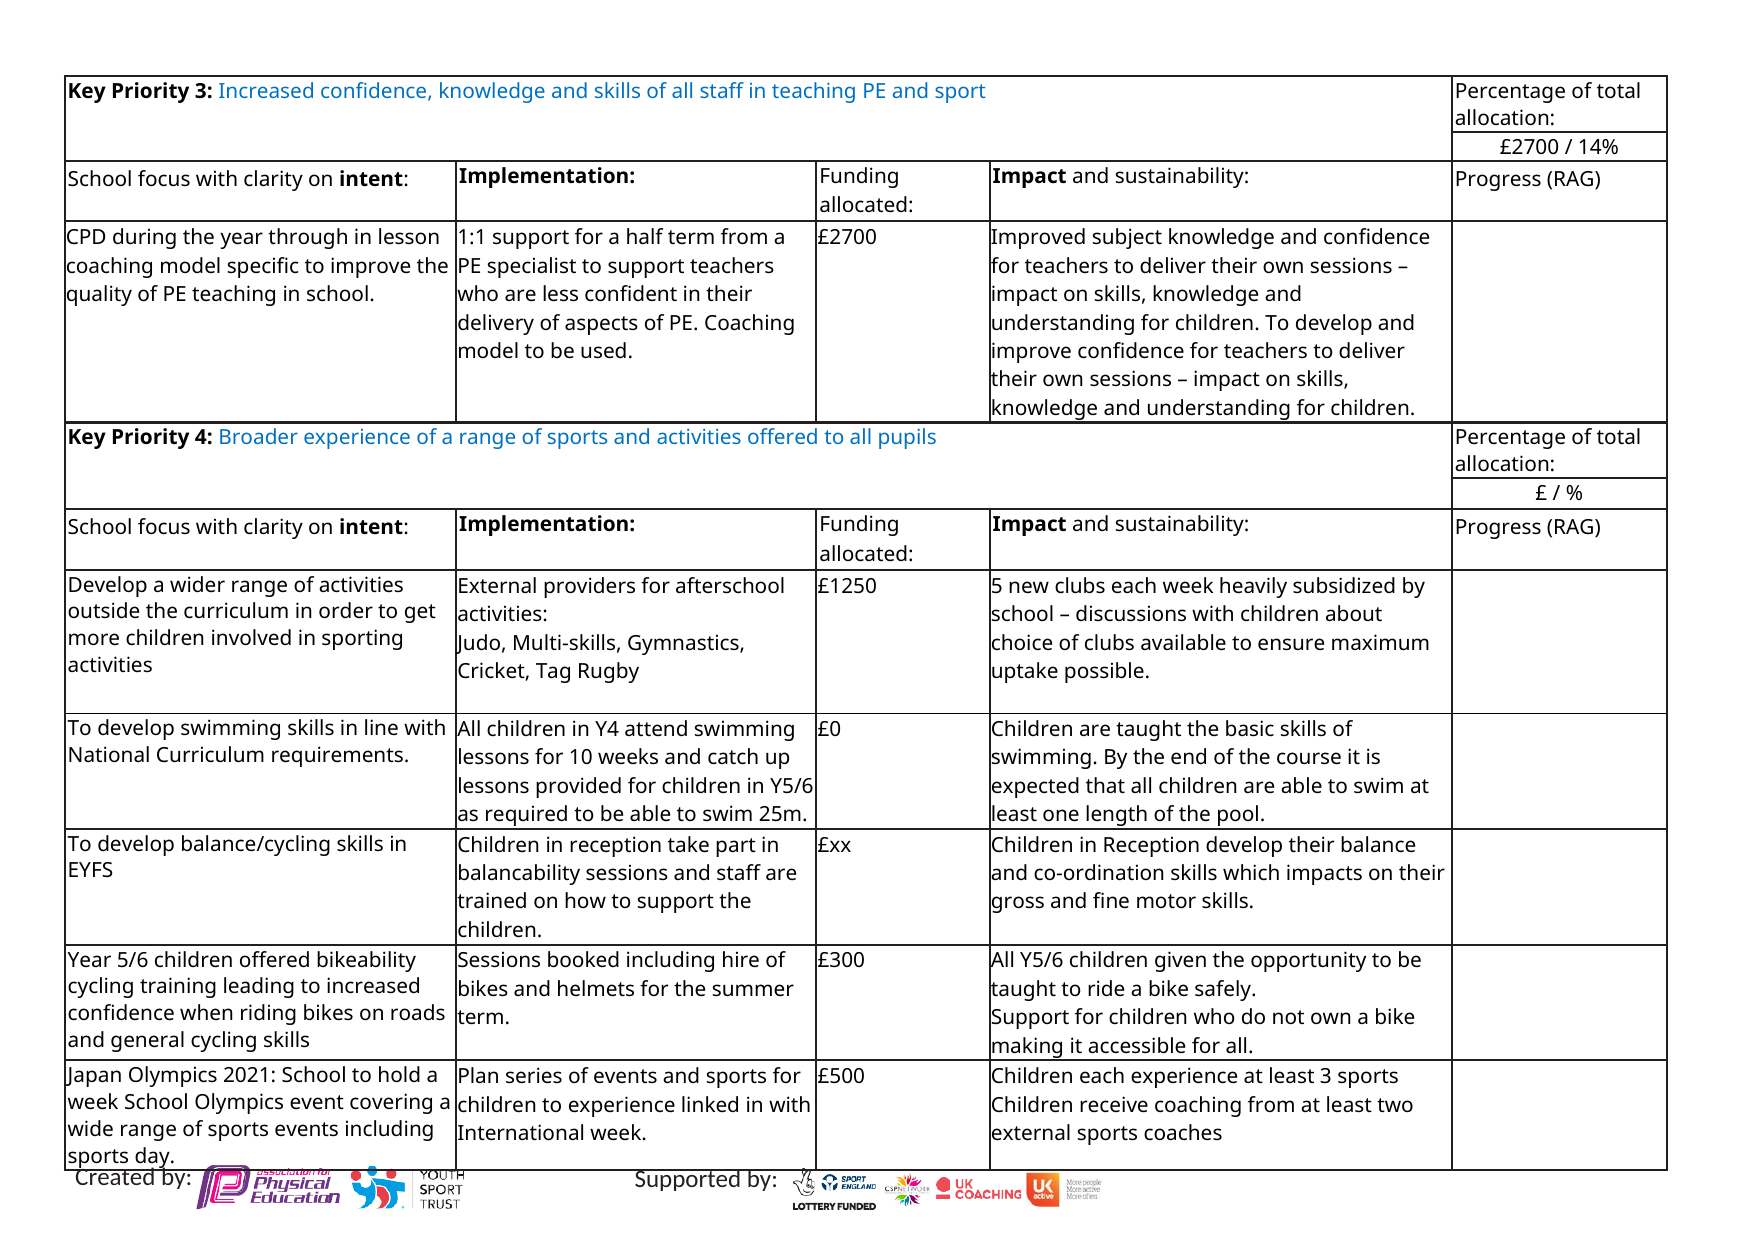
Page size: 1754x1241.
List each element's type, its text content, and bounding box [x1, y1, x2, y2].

picture [350, 1171, 464, 1209]
picture [793, 1171, 815, 1196]
table_cell Sessions booked including hire of bikes and helmets for the summer term. [457, 946, 815, 1059]
table_cell Implementation: [457, 510, 815, 569]
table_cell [66, 1061, 455, 1168]
table_cell Funding allocated: [817, 510, 989, 569]
table_cell £1250 [817, 571, 989, 713]
table_cell Year 5/6 children offered bikeability cycling training leading to increased confidence when riding bikes on roads and general cycling skills [66, 946, 455, 1059]
table_cell [1453, 222, 1666, 421]
picture [821, 1174, 838, 1191]
picture [1025, 1171, 1102, 1207]
table_cell [1453, 714, 1666, 828]
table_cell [991, 1061, 1451, 1168]
table_cell £2700 / 14% [1453, 133, 1666, 160]
table_cell Key Priority 4: Broader experience of a range of sports and activities offered to all pupils [66, 424, 1451, 508]
table_cell [1453, 946, 1666, 1059]
table_cell External providers for afterschool activities: Judo, Multi-skills, Gymnastics, Cricket, Tag Rugby [457, 571, 815, 713]
table_cell To develop balance/cycling skills in EYFS [66, 830, 455, 943]
table_cell To develop swimming skills in line with National Curriculum requirements. [66, 714, 455, 828]
table_cell CPD during the year through in lesson coaching model specific to improve the quality of PE teaching in school. [66, 222, 455, 421]
table_cell Impact and sustainability: [991, 162, 1451, 220]
picture [885, 1171, 930, 1212]
table_cell £0 [817, 714, 989, 828]
table_cell All children in Y4 attend swimming lessons for 10 weeks and catch up lessons provided for children in Y5/6 as required to be able to swim 25m. [457, 714, 815, 828]
table_header Percentage of total allocation: [1453, 77, 1666, 131]
table_cell Improved subject knowledge and confidence for teachers to deliver their own sessions – impact on skills, knowledge and understanding for children. To develop and improve confidence for teachers to deliver their own sessions – impact on skills, knowledge and understanding for children. [991, 222, 1451, 421]
table_cell Children in reception take part in balancability sessions and staff are trained on how to support the children. [457, 830, 815, 943]
table_cell Develop a wider range of activities outside the curriculum in order to get more children involved in sporting activities [66, 571, 455, 713]
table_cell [457, 1061, 815, 1168]
table_cell £500 [817, 1061, 989, 1168]
table_cell Progress (RAG) [1453, 510, 1666, 569]
picture [841, 1176, 876, 1189]
picture [250, 1171, 340, 1203]
table_cell Funding allocated: [817, 162, 989, 220]
table_cell [1453, 830, 1666, 943]
table_cell [1453, 1061, 1666, 1168]
table_cell 5 new clubs each week heavily subsidized by school – discussions with children about choice of clubs available to ensure maximum uptake possible. [991, 571, 1451, 713]
table_cell School focus with clarity on intent: [66, 510, 455, 569]
table_cell [1453, 571, 1666, 713]
table_cell Progress (RAG) [1453, 162, 1666, 220]
picture [936, 1177, 951, 1199]
picture [366, 1186, 390, 1209]
table_cell Children in Reception develop their balance and co-ordination skills which impacts on their gross and fine motor skills. [991, 830, 1451, 943]
table_cell Impact and sustainability: [991, 510, 1451, 569]
table_cell £300 [817, 946, 989, 1059]
picture [955, 1179, 1022, 1199]
picture [203, 1171, 246, 1208]
table_cell All Y5/6 children given the opportunity to be taught to ride a bike safely. Support for children who do not own a bike making it accessible for all. [991, 946, 1451, 1059]
table_cell £ / % [1453, 479, 1666, 508]
table_cell Implementation: [457, 162, 815, 220]
table_cell School focus with clarity on intent: [66, 162, 455, 220]
table_cell £xx [817, 830, 989, 943]
table_cell Children are taught the basic skills of swimming. By the end of the course it is expected that all children are able to swim at least one length of the pool. [991, 714, 1451, 828]
table_header Key Priority 3: Increased confidence, knowledge and skills of all staff in teaching PE and sport [66, 77, 1451, 160]
table_cell Percentage of total allocation: [1453, 424, 1666, 477]
table_cell 1:1 support for a half term from a PE specialist to support teachers who are less confident in their delivery of aspects of PE. Coaching model to be used. [457, 222, 815, 421]
table_cell £2700 [817, 222, 989, 421]
